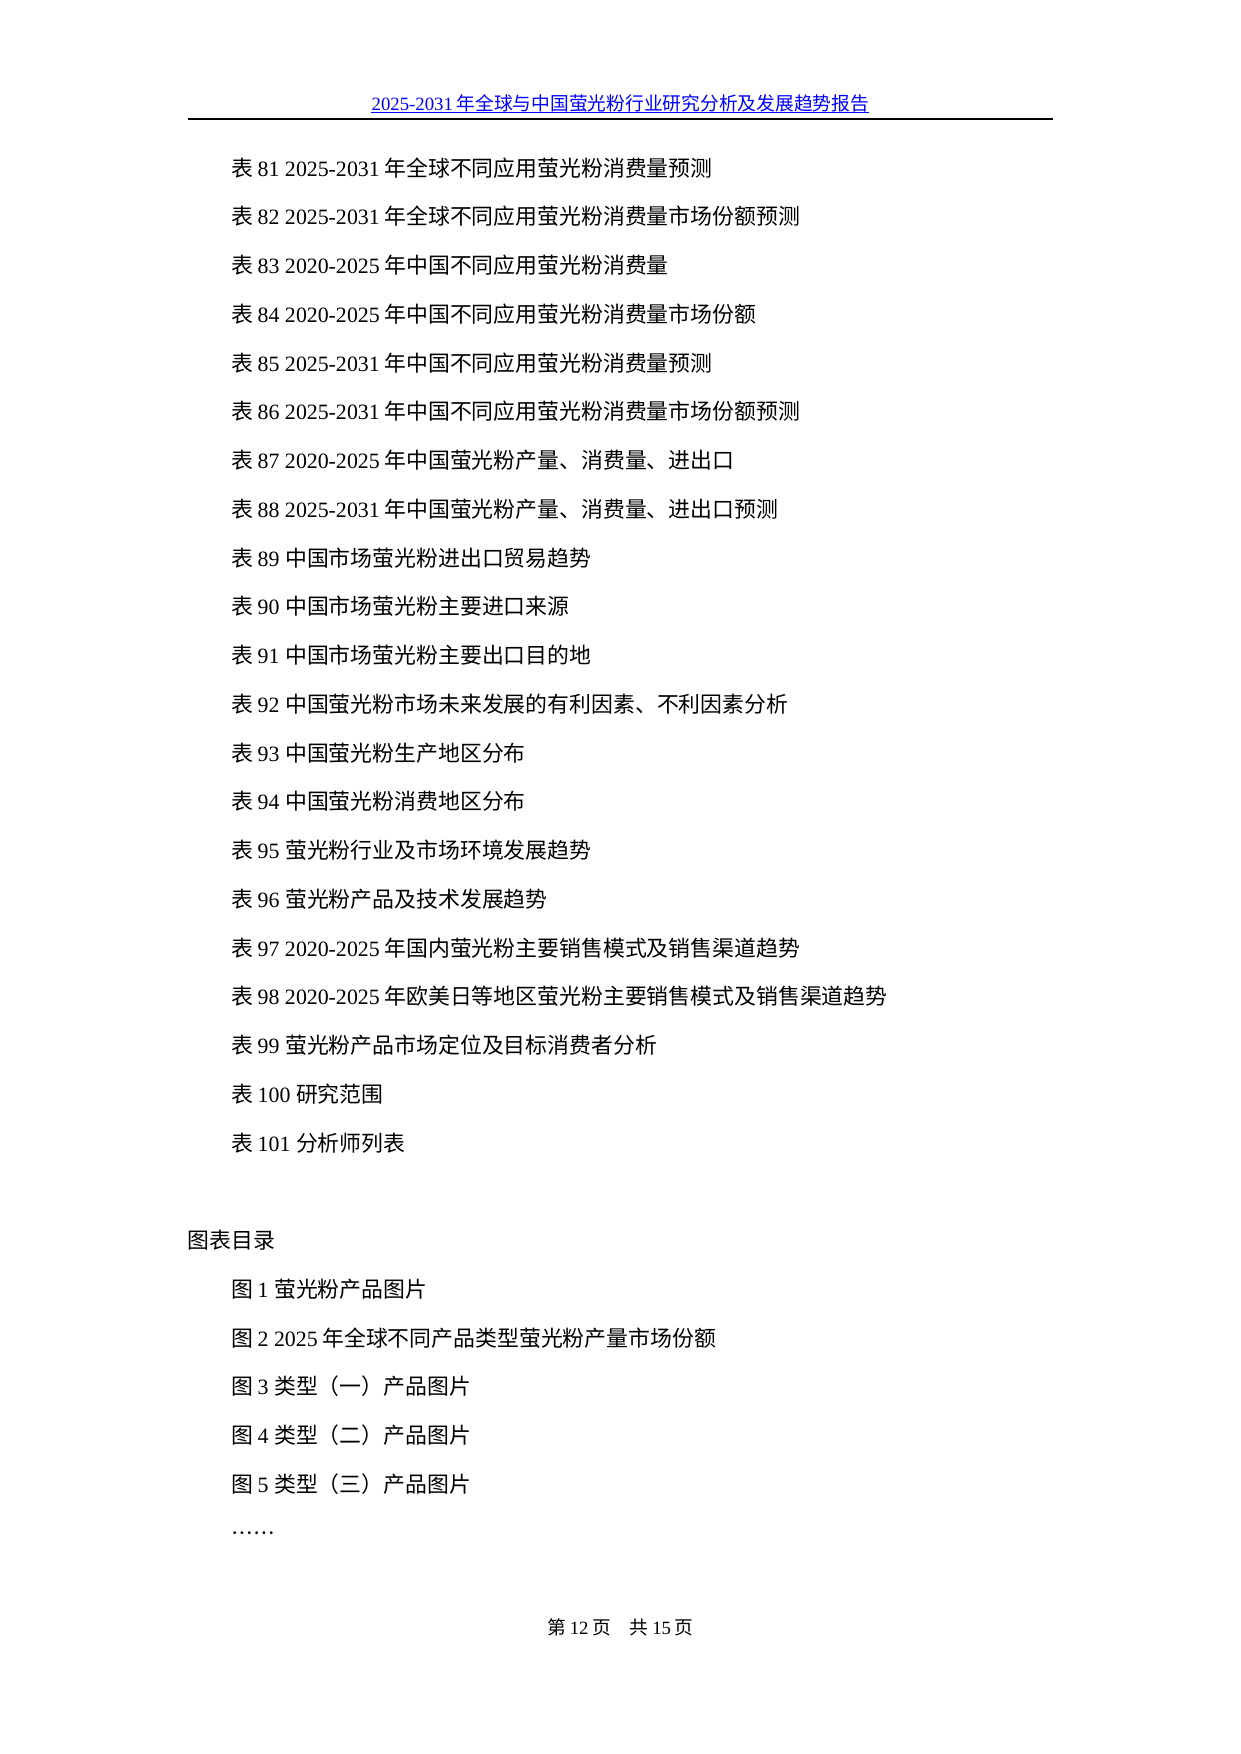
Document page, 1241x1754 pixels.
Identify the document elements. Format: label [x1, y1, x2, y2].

text [187, 150, 1053, 1548]
